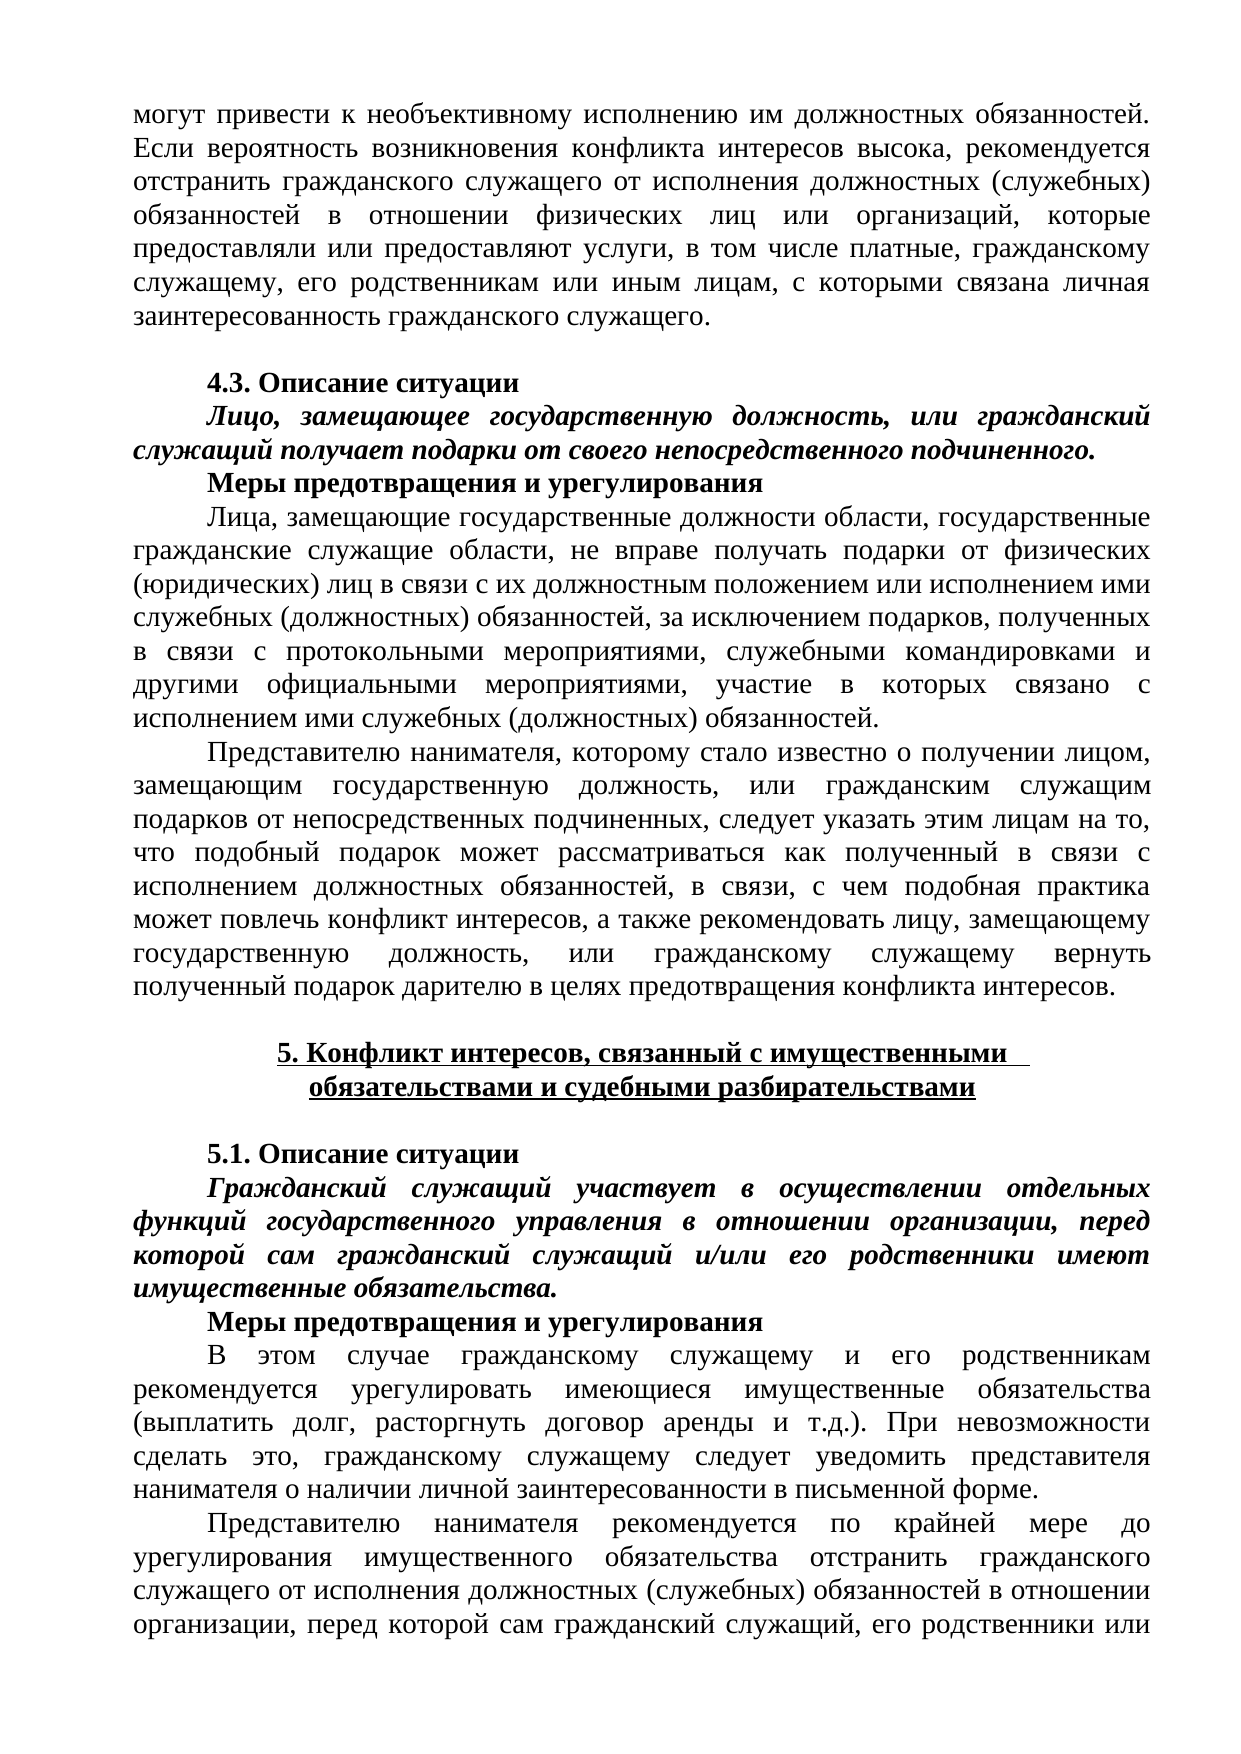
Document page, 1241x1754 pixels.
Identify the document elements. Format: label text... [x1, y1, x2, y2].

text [133, 1505, 1151, 1639]
text 5.1. Описание ситуации [133, 1136, 1151, 1170]
text Гражданский служащий участвует в осуществлении отдельных функций государственного управления в отношении организации, перед которой сам гражданский служащий и/или его родственники имеют имущественные обязательства. [133, 1170, 1151, 1304]
text 4.3. Описание ситуации [133, 365, 1151, 398]
text В этом случае гражданскому служащему и его родственникам рекомендуется урегулировать имеющиеся имущественные обязательства (выплатить долг, расторгнуть договор аренды и т.д.). При невозможности сделать это, гражданскому служащему следует уведомить представителя нанимателя о наличии личной заинтересованности в письменной форме. [133, 1337, 1151, 1505]
text 5. Конфликт интересов, связанный с имущественными [133, 1036, 1151, 1069]
text Представителю нанимателя, которому стало известно о получении лицом, замещающим государственную должность, или гражданским служащим подарков от непосредственных подчиненных, следует указать этим лицам на то, что подобный подарок может рассматриваться как полученный в связи с исполнением должностных обязанностей, в связи, с чем подобная практика может повлечь конфликт интересов, а также рекомендовать лицу, замещающему государственную должность, или гражданскому служащему вернуть полученный подарок дарителю в целях предотвращения конфликта интересов. [133, 734, 1151, 1002]
text Меры предотвращения и урегулирования [133, 465, 1151, 499]
text Меры предотвращения и урегулирования [133, 1304, 1151, 1337]
text Лица, замещающие государственные должности области, государственные гражданские служащие области, не вправе получать подарки от физических (юридических) лиц в связи с их должностным положением или исполнением ими служебных (должностных) обязанностей, за исключением подарков, полученных в связи с протокольными мероприятиями, служебными командировками и другими официальными мероприятиями, участие в которых связано с исполнением ими служебных (должностных) обязанностей. [133, 499, 1151, 734]
text обязательствами и судебными разбирательствами [133, 1069, 1151, 1103]
text Лицо, замещающее государственную должность, или гражданский служащий получает подарки от своего непосредственного подчиненного. [133, 398, 1151, 465]
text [133, 96, 1151, 331]
